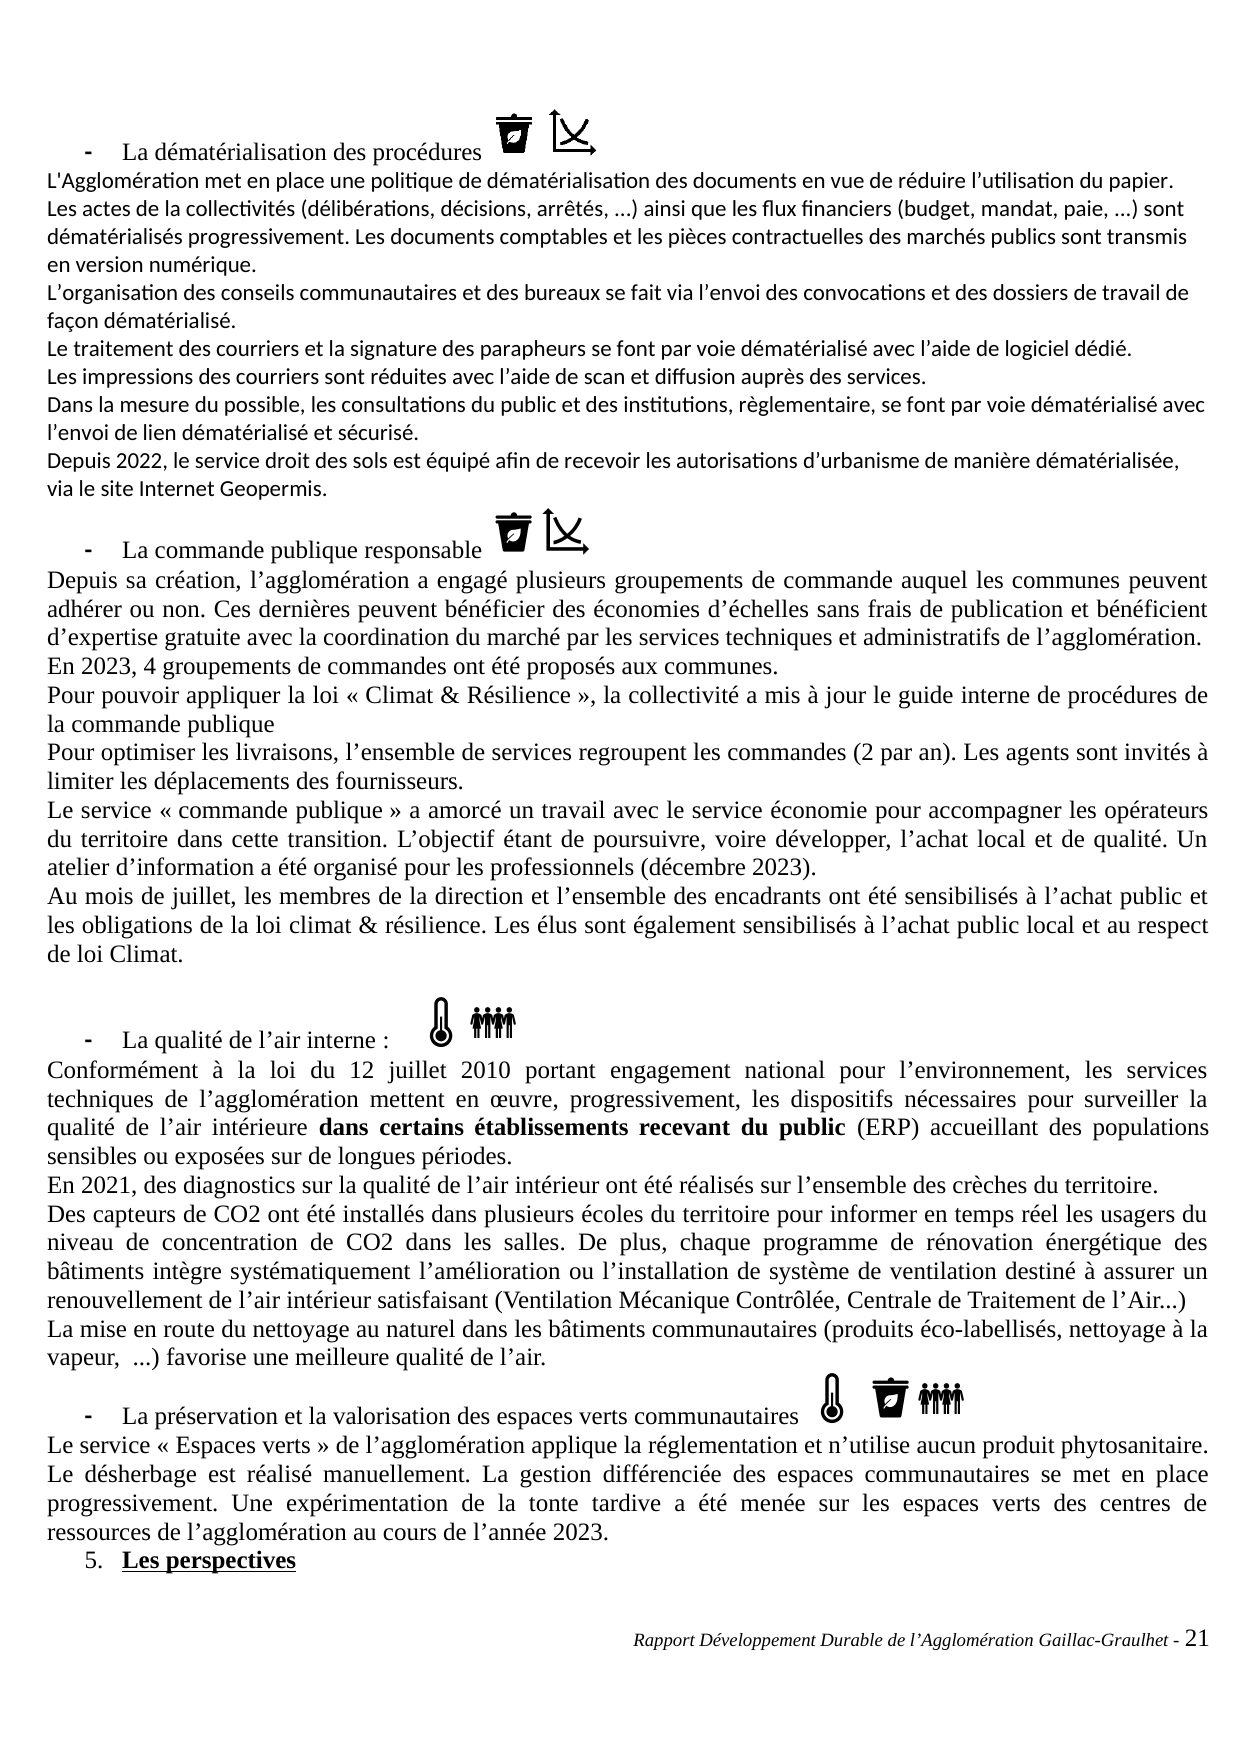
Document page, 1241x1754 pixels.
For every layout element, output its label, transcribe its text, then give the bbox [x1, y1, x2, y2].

list Pour pouvoir appliquer la loi « Climat & Résilience », la collectivité a mis à jour le guide interne de procédures de la commande publique [47, 680, 1209, 737]
list La préservation et la valorisation des espaces verts communautaires [84, 1371, 1209, 1431]
picture [488, 502, 595, 559]
picture [414, 995, 519, 1049]
text L’organisation des conseils communautaires et des bureaux se fait via l’envoi des convocations et des dossiers de travail de façon dématérialisé. [47, 278, 1209, 334]
picture [544, 103, 602, 160]
picture [488, 109, 539, 160]
text Depuis 2022, le service droit des sols est équipé afin de recevoir les autorisations d’urbanisme de manière dématérialisée, via le site Internet Geopermis. [47, 446, 1209, 502]
text Dans la mesure du possible, les consultations du public et des institutions, règlementaire, se font par voie dématérialisé avec l’envoi de lien dématérialisé et sécurisé. [47, 390, 1209, 446]
list En 2021, des diagnostics sur la qualité de l’air intérieur ont été réalisés sur l’ensemble des crèches du territoire. [47, 1170, 1209, 1199]
list Depuis sa création, l’agglomération a engagé plusieurs groupements de commande auquel les communes peuvent adhérer ou non. Ces dernières peuvent bénéficier des économies d’échelles sans frais de publication et bénéficient d’expertise gratuite avec la coordination du marché par les services techniques et administratifs de l’agglomération. [47, 565, 1209, 651]
list La mise en route du nettoyage au naturel dans les bâtiments communautaires (produits éco-labellisés, nettoyage à la vapeur, ...) favorise une meilleure qualité de l’air. [47, 1314, 1209, 1371]
list La commande publique responsable [84, 502, 1209, 565]
picture [865, 1372, 967, 1425]
text Le traitement des courriers et la signature des parapheurs se font par voie dématérialisé avec l’aide de logiciel dédié. [47, 334, 1209, 362]
text L'Agglomération met en place une politique de dématérialisation des documents en vue de réduire l’utilisation du papier. Les actes de la collectivités (délibérations, décisions, arrêtés, ...) ainsi que les flux financiers (budget, mandat, paie, ...) sont dématérialisés progressivement. Les documents comptables et les pièces contractuelles des marchés publics sont transmis en version numérique. [47, 166, 1209, 278]
text Le service « Espaces verts » de l’agglomération applique la réglementation et n’utilise aucun produit phytosanitaire. Le désherbage est réalisé manuellement. La gestion différenciée des espaces communautaires se met en place progressivement. Une expérimentation de la tonte tardive a été menée sur les espaces verts des centres de ressources de l’agglomération au cours de l’année 2023. [47, 1431, 1209, 1546]
list Les perspectives [84, 1546, 1209, 1574]
list Au mois de juillet, les membres de la direction et l’ensemble des encadrants ont été sensibilisés à l’achat public et les obligations de la loi climat & résilience. Les élus sont également sensibilisés à l’achat public local et au respect de loi Climat. [47, 881, 1209, 967]
list La qualité de l’air interne : [84, 996, 1209, 1055]
picture [805, 1371, 859, 1425]
list Le service « commande publique » a amorcé un travail avec le service économie pour accompagner les opérateurs du territoire dans cette transition. L’objectif étant de poursuivre, voire développer, l’achat local et de qualité. Un atelier d’information a été organisé pour les professionnels (décembre 2023). [47, 795, 1209, 881]
list Pour optimiser les livraisons, l’ensemble de services regroupent les commandes (2 par an). Les agents sont invités à limiter les déplacements des fournisseurs. [47, 737, 1209, 795]
list La dématérialisation des procédures [84, 104, 1209, 166]
list Des capteurs de CO2 ont été installés dans plusieurs écoles du territoire pour informer en temps réel les usagers du niveau de concentration de CO2 dans les salles. De plus, chaque programme de rénovation énergétique des bâtiments intègre systématiquement l’amélioration ou l’installation de système de ventilation destiné à assurer un renouvellement de l’air intérieur satisfaisant (Ventilation Mécanique Contrôlée, Centrale de Traitement de l’Air...) [47, 1199, 1209, 1314]
text Les impressions des courriers sont réduites avec l’aide de scan et diffusion auprès des services. [47, 362, 1209, 390]
list Conformément à la loi du 12 juillet 2010 portant engagement national pour l’environnement, les services techniques de l’agglomération mettent en œuvre, progressivement, les dispositifs nécessaires pour surveiller la qualité de l’air intérieure dans certains établissements recevant du public (ERP) accueillant des populations sensibles ou exposées sur de longues périodes. [47, 1055, 1209, 1170]
list En 2023, 4 groupements de commandes ont été proposés aux communes. [47, 651, 1209, 680]
